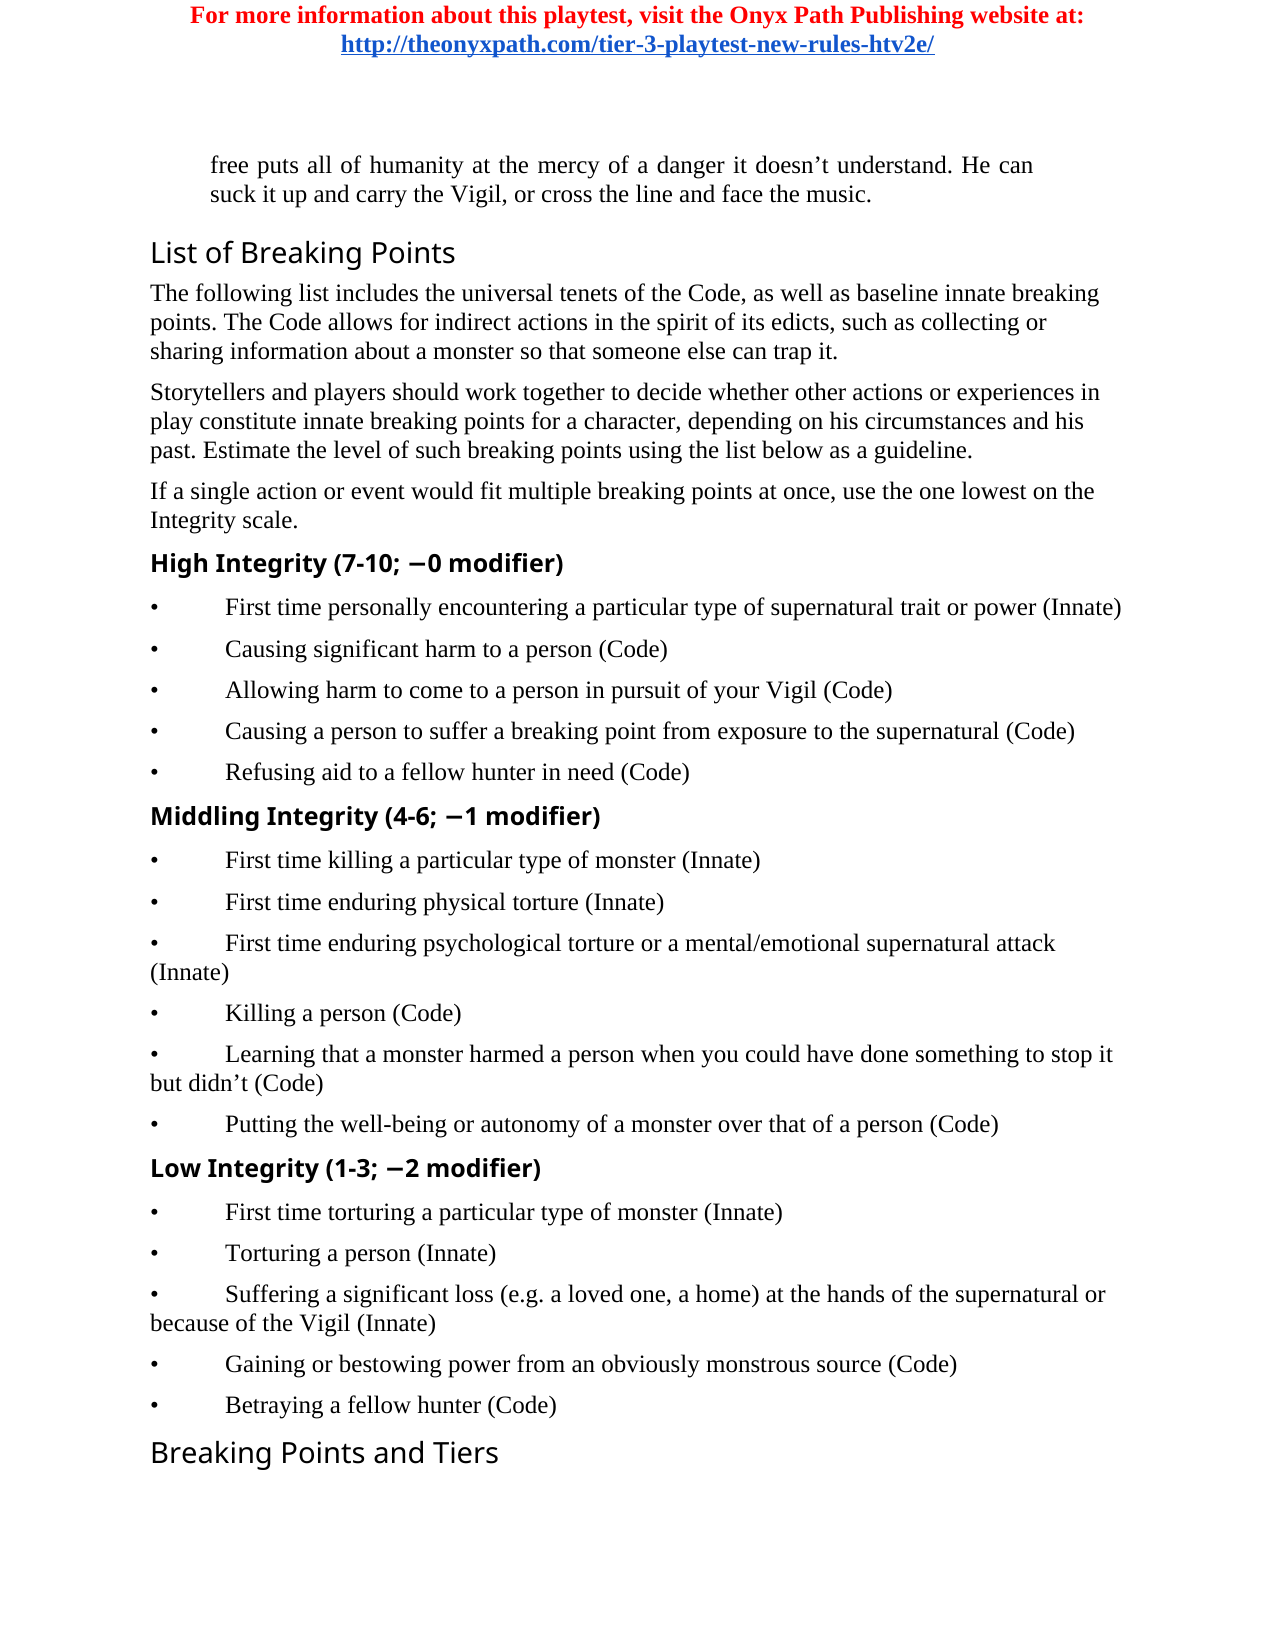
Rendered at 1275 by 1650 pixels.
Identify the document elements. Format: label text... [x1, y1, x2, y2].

text • First time killing a particular type of monster (Innate) [150, 845, 1125, 874]
text • Suffering a significant loss (e.g. a loved one, a home) at the hands of the supernatural or because of the Vigil (Innate) [150, 1279, 1125, 1337]
text • First time torturing a particular type of monster (Innate) [150, 1197, 1125, 1226]
text • First time enduring psychological torture or a mental/emotional supernatural attack (Innate) [150, 928, 1125, 985]
text • Refusing aid to a fellow hunter in need (Code) [150, 757, 1125, 786]
text • First time personally encountering a particular type of supernatural trait or power (Innate) [150, 592, 1125, 621]
text • Betraying a fellow hunter (Code) [150, 1391, 1125, 1419]
text List of Breaking Points [150, 232, 1125, 272]
text • Gaining or bestowing power from an obviously monstrous source (Code) [150, 1349, 1125, 1378]
text • Torturing a person (Innate) [150, 1238, 1125, 1267]
text • Killing a person (Code) [150, 998, 1125, 1027]
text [210, 150, 1035, 207]
text • Learning that a monster harmed a person when you could have done something to stop it but didn’t (Code) [150, 1039, 1125, 1097]
text • Putting the well-being or autonomy of a monster over that of a person (Code) [150, 1109, 1125, 1138]
text • Causing significant harm to a person (Code) [150, 634, 1125, 662]
text • First time enduring physical torture (Innate) [150, 887, 1125, 915]
text Breaking Points and Tiers [150, 1432, 1125, 1472]
text • Causing a person to suffer a breaking point from exposure to the supernatural (Code) [150, 716, 1125, 745]
text • Allowing harm to come to a person in pursuit of your Vigil (Code) [150, 675, 1125, 704]
text Low Integrity (1-3; −2 modifier) [150, 1150, 1125, 1184]
text Middling Integrity (4-6; −1 modifier) [150, 799, 1125, 833]
text High Integrity (7-10; −0 modifier) [150, 546, 1125, 580]
text Storytellers and players should work together to decide whether other actions or experiences in play constitute innate breaking points for a character, depending on his circumstances and his past. Estimate the level of such breaking points using the list below as a guideline. [150, 377, 1125, 463]
text If a single action or event would fit multiple breaking points at once, use the one lowest on the Integrity scale. [150, 476, 1125, 533]
text The following list includes the universal tenets of the Code, as well as baseline innate breaking points. The Code allows for indirect actions in the spirit of its edicts, such as collecting or sharing information about a monster so that someone else can trap it. [150, 278, 1125, 365]
